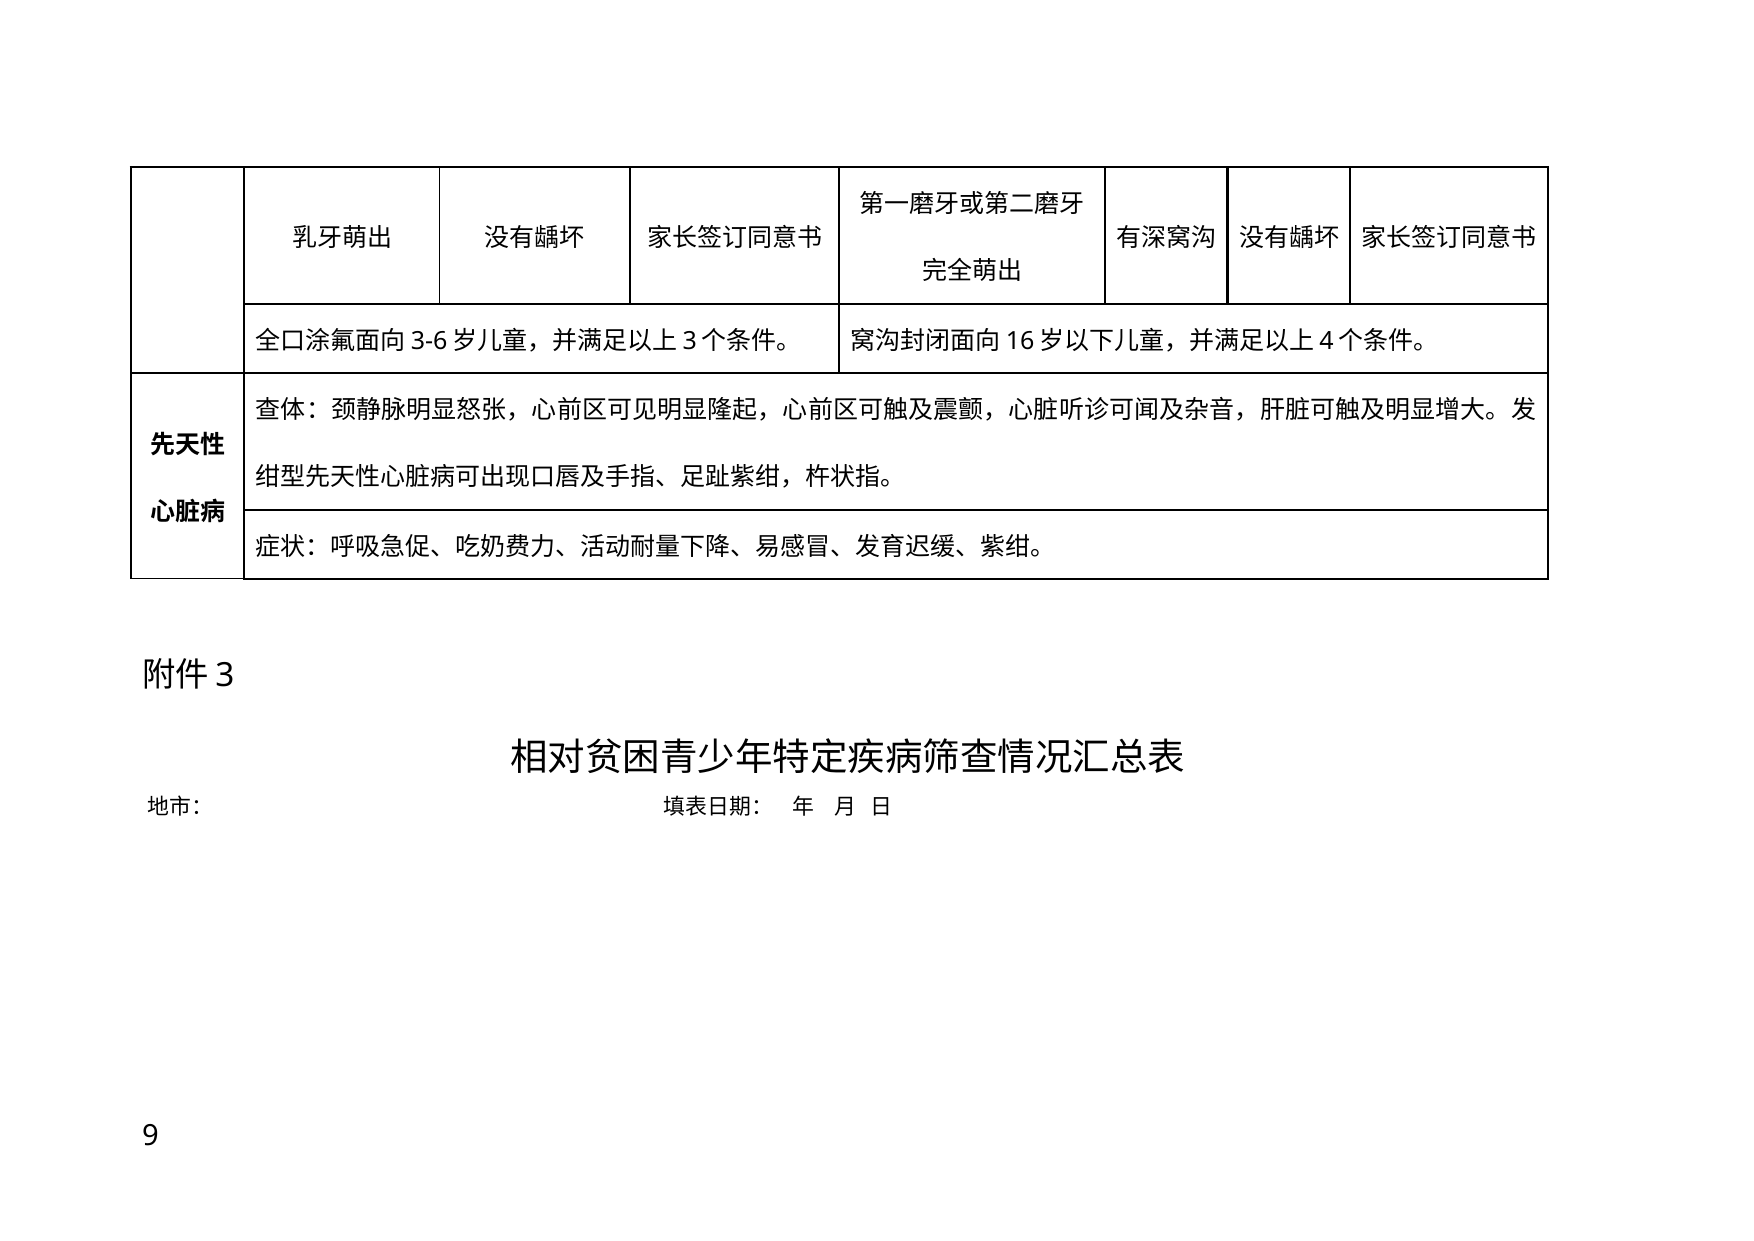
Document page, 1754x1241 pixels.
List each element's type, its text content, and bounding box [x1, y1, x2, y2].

table_cell 第一磨牙或第二磨牙完全萌出 [840, 168, 1104, 302]
table_cell 口腔 [132, 168, 243, 372]
table_cell 先天性 心脏病 [132, 374, 243, 578]
text 附件3 [142, 648, 1553, 697]
table_cell 全口涂氟面向3-6岁儿童，并满足以上3个条件。 [245, 305, 838, 372]
table_cell 没有龋坏 [440, 168, 629, 302]
text 相对贫困青少年特定疾病筛查情况汇总表 [142, 721, 1553, 788]
table_cell 查体：颈静脉明显怒张，心前区可见明显隆起，心前区可触及震颤，心脏听诊可闻及杂音，肝脏可触及明显增大。发绀型先天性心脏病可出现口唇及手指、足趾紫绀，杵状指。 [245, 374, 1547, 508]
table_cell 家长签订同意书 [1351, 168, 1547, 302]
text 地市： 填表日期： 年 月 日 [142, 788, 1553, 822]
table_cell 没有龋坏 [1229, 168, 1349, 302]
table_cell 乳牙萌出 [245, 168, 439, 302]
table_cell 症状：呼吸急促、吃奶费力、活动耐量下降、易感冒、发育迟缓、紫绀。 [245, 511, 1547, 578]
table_cell 有深窝沟 [1106, 168, 1226, 302]
table_cell 窝沟封闭面向16岁以下儿童，并满足以上4个条件。 [840, 305, 1547, 372]
table_cell 家长签订同意书 [631, 168, 838, 302]
